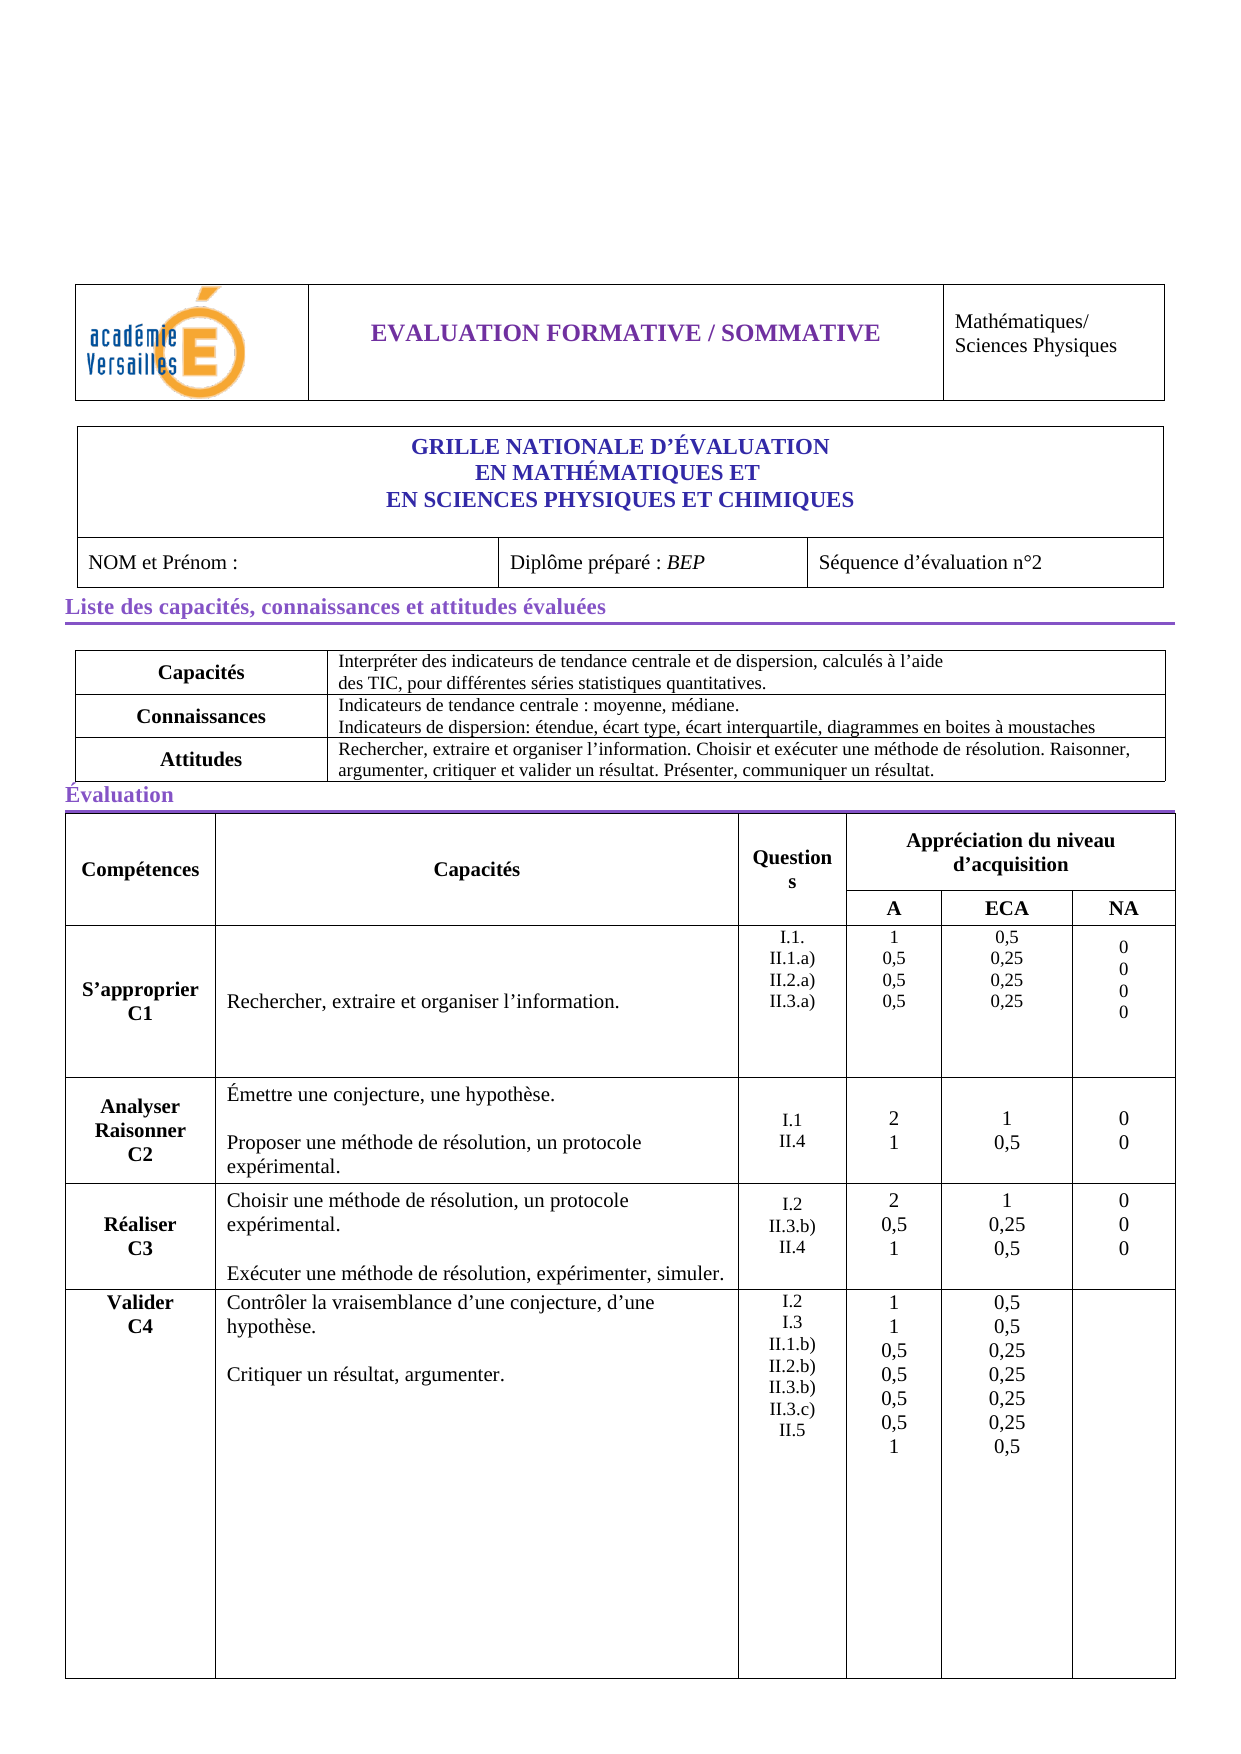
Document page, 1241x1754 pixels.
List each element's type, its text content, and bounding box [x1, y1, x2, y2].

text Évaluation [65, 781, 1175, 810]
table_header [76, 285, 86, 400]
table_cell Séquence d’évaluation n°2 [808, 538, 1163, 587]
table_header EVALUATION FORMATIVE / SOMMATIVE [309, 285, 943, 400]
table_cell Rechercher, extraire et organiser l’information. Choisir et exécuter une méthode de résolution. Raisonner, argumenter, critiquer et valider un résultat. Présenter, communiquer un résultat. [328, 738, 1165, 781]
table_cell [1073, 1290, 1175, 1678]
table_header Appréciation du niveau d’acquisition [847, 814, 1175, 890]
table_header Questions [739, 814, 846, 925]
table_cell 0,5 0,25 0,25 0,25 [942, 926, 1072, 1077]
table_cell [847, 1290, 941, 1678]
table_cell 0 0 [1073, 1078, 1175, 1183]
table_cell I.1. II.1.a) II.2.a) II.3.a) [739, 926, 846, 1077]
table_cell I.1 II.4 [739, 1078, 846, 1183]
table_cell ECA [942, 891, 1072, 925]
table_cell S’approprier C1 [66, 926, 215, 1077]
table_cell 1 0,5 [942, 1078, 1072, 1183]
table_cell NA [1073, 891, 1175, 925]
table_cell 2 0,5 1 [847, 1184, 941, 1289]
table_header GRILLE NATIONALE D’ÉVALUATION EN MATHÉMATIQUES ET EN SCIENCES PHYSIQUES ET CHIMIQUES [78, 427, 1163, 537]
table_header Compétences [66, 814, 215, 925]
table_cell Émettre une conjecture, une hypothèse. Proposer une méthode de résolution, un protocole expérimental. [216, 1078, 738, 1183]
table_header Interpréter des indicateurs de tendance centrale et de dispersion, calculés à l’aide des TIC, pour différentes séries statistiques quantitatives. [328, 651, 1165, 693]
table_cell 0 0 0 [1073, 1184, 1175, 1289]
table_cell I.2 II.3.b) II.4 [739, 1184, 846, 1289]
table_cell Valider C4 [66, 1290, 215, 1678]
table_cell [216, 1290, 738, 1678]
table_cell A [847, 891, 941, 925]
table_cell Connaissances [76, 695, 327, 737]
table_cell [739, 1290, 846, 1678]
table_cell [942, 1290, 1072, 1678]
table_header [246, 285, 308, 400]
table_cell NOM et Prénom : [78, 538, 498, 587]
table_cell 2 1 [847, 1078, 941, 1183]
table_cell Réaliser C3 [66, 1184, 215, 1289]
table_header Capacités [76, 651, 327, 693]
picture [86, 284, 246, 400]
table_header Mathématiques/ Sciences Physiques [944, 285, 1164, 400]
table_cell Diplôme préparé : BEP [499, 538, 807, 587]
table_cell 0 0 0 0 [1073, 926, 1175, 1077]
table_cell Analyser Raisonner C2 [66, 1078, 215, 1183]
table_cell 1 0,25 0,5 [942, 1184, 1072, 1289]
table_cell Rechercher, extraire et organiser l’information. [216, 926, 738, 1077]
table_cell 1 0,5 0,5 0,5 [847, 926, 941, 1077]
table_cell Attitudes [76, 738, 327, 781]
text Liste des capacités, connaissances et attitudes évaluées [65, 593, 1175, 622]
table_header Capacités [216, 814, 738, 925]
table_cell Indicateurs de tendance centrale : moyenne, médiane. Indicateurs de dispersion: étendue, écart type, écart interquartile, diagrammes en boites à moustaches [328, 695, 1165, 737]
table_cell Choisir une méthode de résolution, un protocole expérimental. Exécuter une méthode de résolution, expérimenter, simuler. [216, 1184, 738, 1289]
